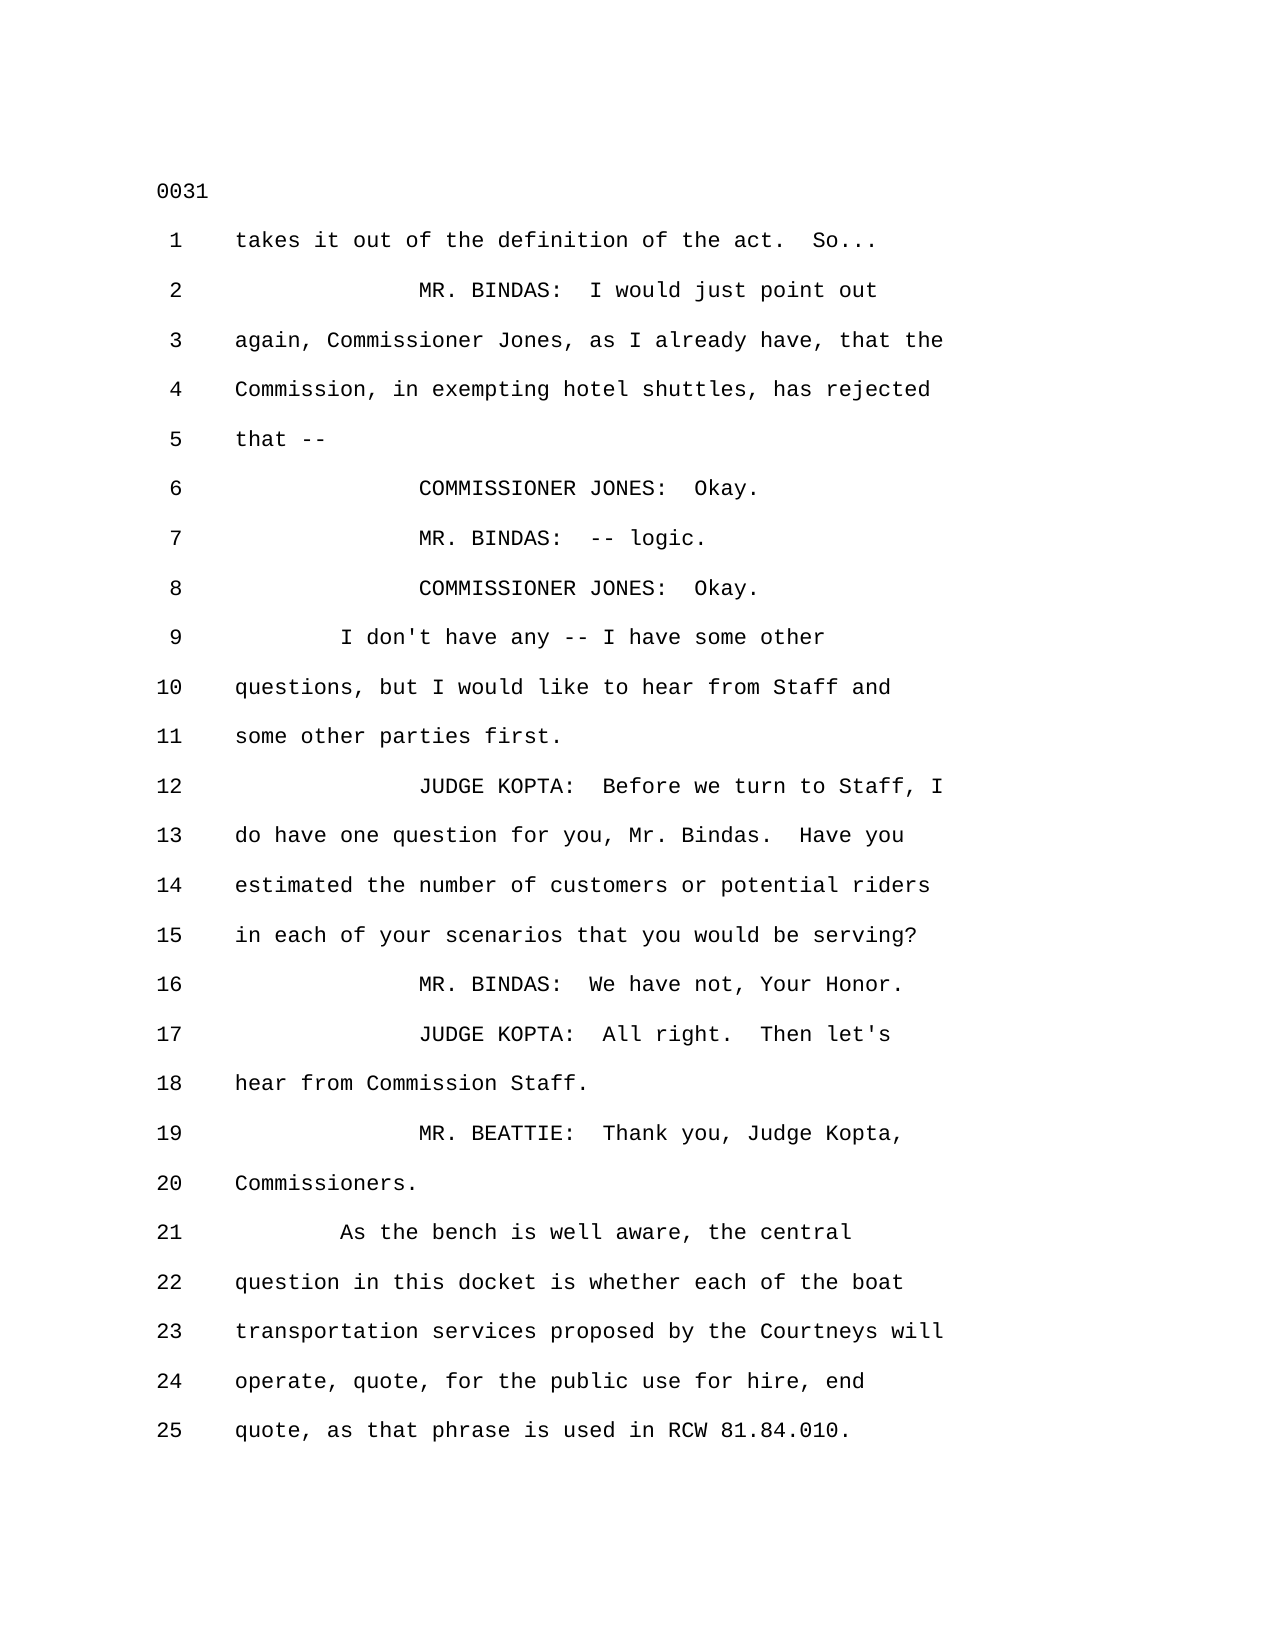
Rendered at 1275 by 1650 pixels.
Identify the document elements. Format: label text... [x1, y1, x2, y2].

text 19 MR. BEATTIE: Thank you, Judge Kopta, [156, 1122, 1119, 1147]
text 4 Commission, in exempting hotel shuttles, has rejected [156, 378, 1119, 403]
text 10 questions, but I would like to hear from Staff and [156, 676, 1119, 701]
text 7 MR. BINDAS: -- logic. [156, 527, 1119, 552]
text 20 Commissioners. [156, 1172, 1119, 1196]
text 6 COMMISSIONER JONES: Okay. [156, 477, 1119, 502]
text 24 operate, quote, for the public use for hire, end [156, 1370, 1119, 1395]
text 22 question in this docket is whether each of the boat [156, 1271, 1119, 1296]
text 12 JUDGE KOPTA: Before we turn to Staff, I [156, 775, 1119, 800]
text 2 MR. BINDAS: I would just point out [156, 279, 1119, 304]
text 9 I don't have any -- I have some other [156, 626, 1119, 651]
text 15 in each of your scenarios that you would be serving? [156, 924, 1119, 948]
text 1 takes it out of the definition of the act. So... [156, 229, 1119, 254]
text 17 JUDGE KOPTA: All right. Then let's [156, 1023, 1119, 1048]
text 0031 [156, 180, 1119, 205]
text 3 again, Commissioner Jones, as I already have, that the [156, 329, 1119, 353]
text 14 estimated the number of customers or potential riders [156, 874, 1119, 899]
text 25 quote, as that phrase is used in RCW 81.84.010. [156, 1419, 1119, 1444]
text 5 that -- [156, 428, 1119, 453]
text 23 transportation services proposed by the Courtneys will [156, 1320, 1119, 1345]
text 11 some other parties first. [156, 725, 1119, 750]
text 21 As the bench is well aware, the central [156, 1221, 1119, 1246]
text 8 COMMISSIONER JONES: Okay. [156, 577, 1119, 601]
text 16 MR. BINDAS: We have not, Your Honor. [156, 973, 1119, 998]
text 13 do have one question for you, Mr. Bindas. Have you [156, 824, 1119, 849]
text 18 hear from Commission Staff. [156, 1072, 1119, 1097]
